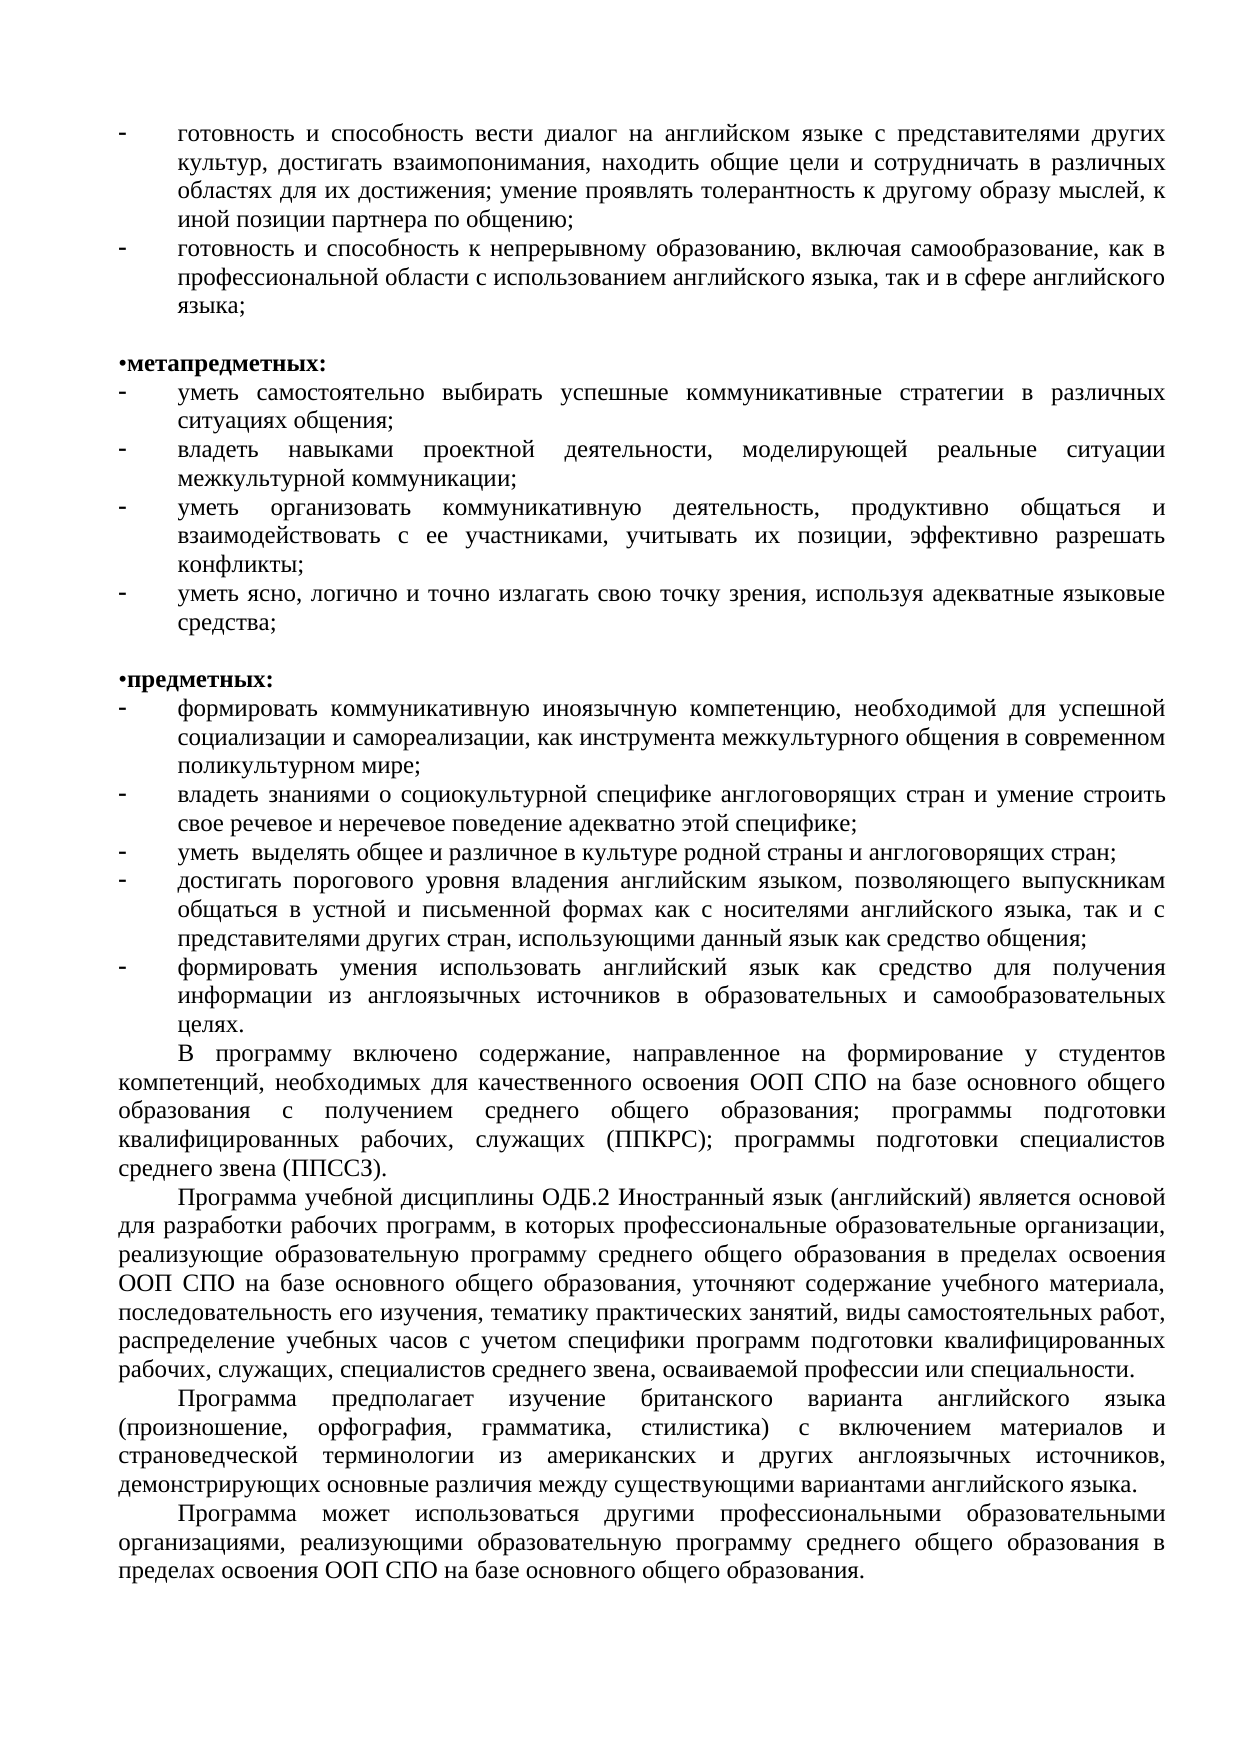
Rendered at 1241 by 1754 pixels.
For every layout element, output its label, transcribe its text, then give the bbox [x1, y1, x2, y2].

list достигать порогового уровня владения английским языком, позволяющего выпускникам общаться в устной и письменной формах как с носителями английского языка, так и с представителями других стран, использующими данный язык как средство общения; [118, 866, 1166, 952]
list готовность и способность вести диалог на английском языке с представителями других культур, достигать взаимопонимания, находить общие цели и сотрудничать в различных областях для их достижения; умение проявлять толерантность к другому образу мыслей, к иной позиции партнера по общению; [118, 118, 1166, 233]
list владеть знаниями о социокультурной специфике англоговорящих стран и умение строить свое речевое и неречевое поведение адекватно этой специфике; [118, 779, 1166, 837]
list готовность и способность к непрерывному образованию, включая самообразование, как в профессиональной области с использованием английского языка, так и в сфере английского языка; [118, 233, 1166, 319]
list уметь ясно, логично и точно излагать свою точку зрения, используя адекватные языковые средства; [118, 578, 1166, 636]
text •предметных: [118, 664, 1166, 693]
text •метапредметных: [118, 348, 1166, 377]
list формировать коммуникативную иноязычную компетенцию, необходимой для успешной социализации и самореализации, как инструмента межкультурного общения в современном поликультурном мире; [118, 693, 1166, 779]
list уметь выделять общее и различное в культуре родной страны и англоговорящих стран; [118, 837, 1166, 866]
text Программа учебной дисциплины ОДБ.2 Иностранный язык (английский) является основой для разработки рабочих программ, в которых профессиональные образовательные организации, реализующие образовательную программу среднего общего образования в пределах освоения ООП СПО на базе основного общего образования, уточняют содержание учебного материала, последовательность его изучения, тематику практических занятий, виды самостоятельных работ, распределение учебных часов с учетом специфики программ подготовки квалифицированных рабочих, служащих, специалистов среднего звена, осваиваемой профессии или специальности. [118, 1182, 1166, 1383]
text Программа предполагает изучение британского варианта английского языка (произношение, орфография, грамматика, стилистика) с включением материалов и страноведческой терминологии из американских и других англоязычных источников, демонстрирующих основные различия между существующими вариантами английского языка. [118, 1383, 1166, 1498]
text Программа может использоваться другими профессиональными образовательными организациями, реализующими образовательную программу среднего общего образования в пределах освоения ООП СПО на базе основного общего образования. [118, 1498, 1166, 1584]
list уметь организовать коммуникативную деятельность, продуктивно общаться и взаимодействовать с ее участниками, учитывать их позиции, эффективно разрешать конфликты; [118, 492, 1166, 578]
text В программу включено содержание, направленное на формирование у студентов компетенций, необходимых для качественного освоения ООП СПО на базе основного общего образования с получением среднего общего образования; программы подготовки квалифицированных рабочих, служащих (ППКРС); программы подготовки специалистов среднего звена (ППССЗ). [118, 1038, 1166, 1182]
list формировать умения использовать английский язык как средство для получения информации из англоязычных источников в образовательных и самообразовательных целях. [118, 952, 1166, 1038]
list уметь самостоятельно выбирать успешные коммуникативные стратегии в различных ситуациях общения; [118, 377, 1166, 434]
list владеть навыками проектной деятельности, моделирующей реальные ситуации межкультурной коммуникации; [118, 434, 1166, 492]
